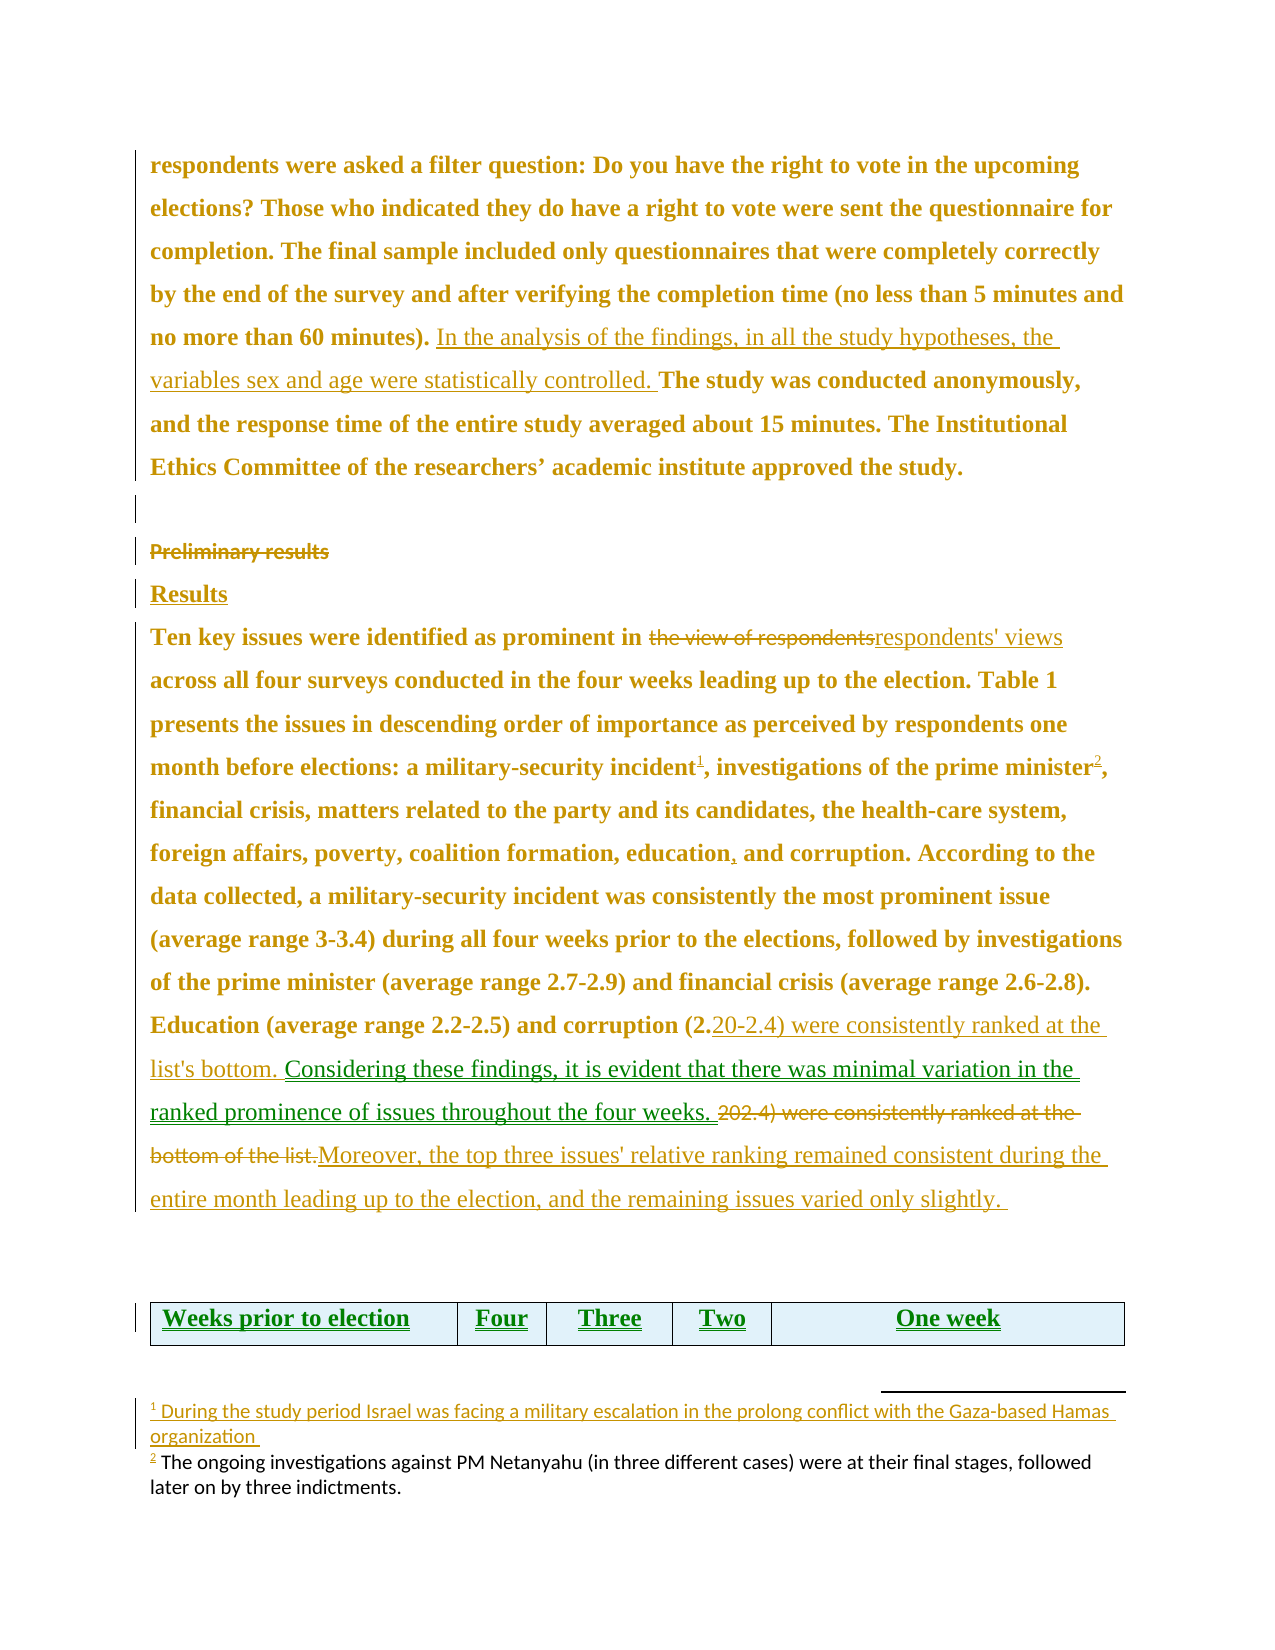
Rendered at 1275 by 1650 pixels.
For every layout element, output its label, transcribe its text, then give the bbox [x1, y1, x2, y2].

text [150, 150, 1125, 481]
text Ten key issues were identified as prominent in across all four surveys conducted in the four weeks leading up to the election. Table 1 presents the issues in descending order of importance as perceived by respondents one month before elections: a military-security incident, investigations of the prime minister, financial crisis, matters related to the party and its candidates, the health-care system, foreign affairs, poverty, coalition formation, education and corruption. According to the data collected, a military-security incident was consistently the most prominent issue (average range 3-3.4) during all four weeks prior to the elections, followed by investigations of the prime minister (average range 2.7-2.9) and financial crisis (average range 2.6-2.8). Education (average range 2.2-2.5) and corruption (2. [150, 622, 1125, 1212]
